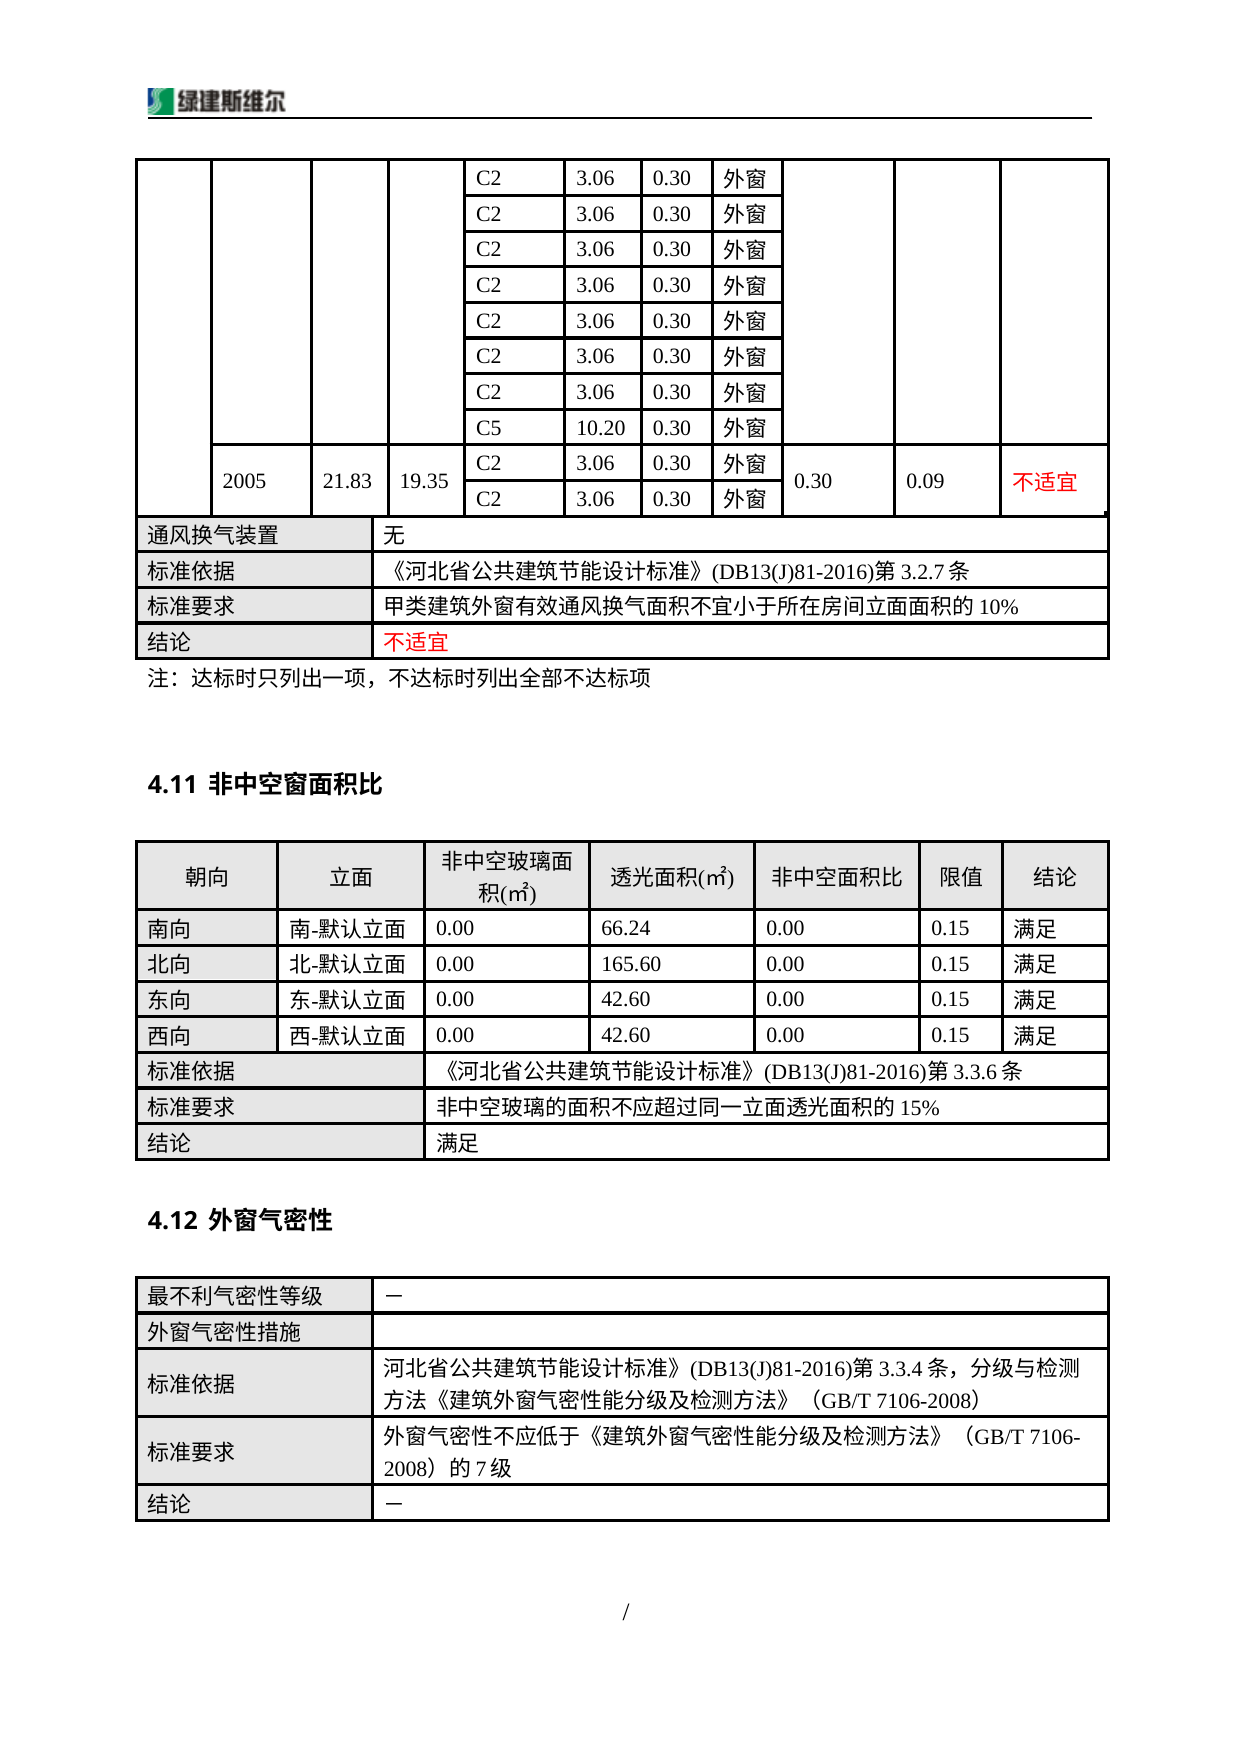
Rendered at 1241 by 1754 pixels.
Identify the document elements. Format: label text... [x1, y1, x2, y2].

table_cell 结论 [138, 625, 371, 657]
table_cell 0.00 [756, 911, 918, 944]
table_cell C2 [466, 375, 563, 408]
table_cell 外窗 [714, 411, 781, 443]
table_cell 0.09 [896, 446, 999, 514]
table_cell 0.00 [756, 983, 918, 1015]
table_cell C2 [466, 446, 563, 479]
table_cell 标准依据 [138, 553, 371, 586]
table_cell 北-默认立面 [279, 947, 423, 979]
table_cell 0.30 [643, 482, 711, 514]
table_cell 结论 [138, 1486, 371, 1519]
table_cell 满足 [1004, 911, 1107, 944]
table_cell 通风换气装置 [138, 518, 371, 550]
table_cell 21.83 [313, 446, 387, 514]
table_cell 0.30 [643, 304, 711, 336]
table_cell 无 [374, 518, 1107, 550]
table_header 立面 [279, 843, 423, 908]
table_cell 0.00 [426, 1018, 588, 1051]
table_cell 3.06 [566, 304, 640, 336]
table_cell 10.20 [566, 411, 640, 443]
table_cell 0.15 [921, 947, 1001, 979]
table_cell 0.00 [426, 983, 588, 1015]
table_cell 外窗 [714, 482, 781, 514]
table_cell 南向 [138, 911, 276, 944]
table_cell 不适宜 [1002, 446, 1107, 514]
table_cell 3.06 [566, 197, 640, 229]
table_cell 165.60 [591, 947, 753, 979]
table_cell C2 [466, 197, 563, 229]
table_cell 外窗气密性措施 [138, 1315, 371, 1347]
table_cell 标准要求 [138, 1090, 423, 1122]
table_cell 0.00 [756, 1018, 918, 1051]
table_cell 0.30 [643, 161, 711, 194]
table_cell C5 [466, 411, 563, 443]
table_cell 北向 [138, 947, 276, 979]
table_cell 标准要求 [138, 1418, 371, 1483]
table_header 最不利气密性等级 [138, 1279, 371, 1311]
picture [147, 88, 289, 115]
table_header 透光面积(㎡) [591, 843, 753, 908]
table_cell 满足 [1004, 983, 1107, 1015]
table_cell 0.30 [643, 197, 711, 229]
table_cell 外窗气密性不应低于《建筑外窗气密性能分级及检测方法》（GB/T 7106-2008）的7级 [374, 1418, 1107, 1483]
table_cell 《河北省公共建筑节能设计标准》(DB13(J)81-2016)第3.2.7条 [374, 553, 1107, 586]
table_cell 满足 [426, 1125, 1107, 1158]
table_cell 0.15 [921, 983, 1001, 1015]
table_cell 外窗 [714, 304, 781, 336]
table_cell 2005 [213, 446, 310, 514]
table_cell 0.30 [643, 340, 711, 372]
table_cell 河北省公共建筑节能设计标准》(DB13(J)81-2016)第3.3.4条，分级与检测方法《建筑外窗气密性能分级及检测方法》（GB/T 7106-2008） [374, 1350, 1107, 1415]
table_cell 西向 [138, 1018, 276, 1051]
table_cell 3.06 [566, 446, 640, 479]
table_cell 3.06 [566, 340, 640, 372]
table_cell 0.00 [426, 947, 588, 979]
table_cell 标准要求 [138, 589, 371, 621]
table_cell C2 [466, 304, 563, 336]
table_cell 3.06 [566, 233, 640, 265]
table_cell C2 [466, 233, 563, 265]
table_cell 3.06 [566, 482, 640, 514]
table_cell 0.30 [643, 375, 711, 408]
table_cell 非中空玻璃的面积不应超过同一立面透光面积的15% [426, 1090, 1107, 1122]
table_cell － [374, 1486, 1107, 1519]
table_cell 外窗 [714, 268, 781, 301]
table_cell C2 [466, 482, 563, 514]
table_cell 0.30 [643, 268, 711, 301]
table_header 非中空面积比 [756, 843, 918, 908]
table_cell 满足 [1004, 1018, 1107, 1051]
table_cell C2 [466, 161, 563, 194]
table_cell 66.24 [591, 911, 753, 944]
table_cell 3.06 [566, 268, 640, 301]
table_cell 东向 [138, 983, 276, 1015]
table_cell 外窗 [714, 161, 781, 194]
table_cell [374, 1315, 1107, 1347]
subtitle 外窗气密性 [148, 1186, 1092, 1251]
subtitle 非中空窗面积比 [148, 750, 1092, 815]
table_cell 西-默认立面 [279, 1018, 423, 1051]
table_cell C2 [466, 340, 563, 372]
table_cell 3.06 [566, 375, 640, 408]
table_cell 《河北省公共建筑节能设计标准》(DB13(J)81-2016)第3.3.6条 [426, 1054, 1107, 1086]
table_cell 满足 [1004, 947, 1107, 979]
table_cell 0.30 [643, 233, 711, 265]
table_cell 外窗 [714, 197, 781, 229]
table_cell 0.15 [921, 911, 1001, 944]
table_cell 外窗 [714, 340, 781, 372]
table_cell 42.60 [591, 1018, 753, 1051]
table_cell 19.35 [390, 446, 463, 514]
table_cell 标准依据 [138, 1350, 371, 1415]
table_cell 甲类建筑外窗有效通风换气面积不宜小于所在房间立面面积的10% [374, 589, 1107, 621]
table_cell 0.00 [426, 911, 588, 944]
table_cell 南-默认立面 [279, 911, 423, 944]
table_cell 外窗 [714, 375, 781, 408]
table_header 非中空玻璃面积(㎡) [426, 843, 588, 908]
table_header 限值 [921, 843, 1001, 908]
table_cell 结论 [138, 1125, 423, 1158]
table_header 结论 [1004, 843, 1107, 908]
table_cell 东-默认立面 [279, 983, 423, 1015]
table_cell C2 [466, 268, 563, 301]
table_cell 0.30 [643, 446, 711, 479]
table_cell 不适宜 [374, 625, 1107, 657]
table_cell 42.60 [591, 983, 753, 1015]
table_cell 3.06 [566, 161, 640, 194]
table_cell 0.30 [643, 411, 711, 443]
table_header 朝向 [138, 843, 276, 908]
table_header － [374, 1279, 1107, 1311]
table_cell 0.15 [921, 1018, 1001, 1051]
text 注：达标时只列出一项，不达标时列出全部不达标项 [148, 660, 1092, 693]
table_cell 外窗 [714, 446, 781, 479]
table_cell 0.30 [784, 446, 893, 514]
table_cell 外窗 [714, 233, 781, 265]
table_cell 0.00 [756, 947, 918, 979]
table_cell 标准依据 [138, 1054, 423, 1086]
